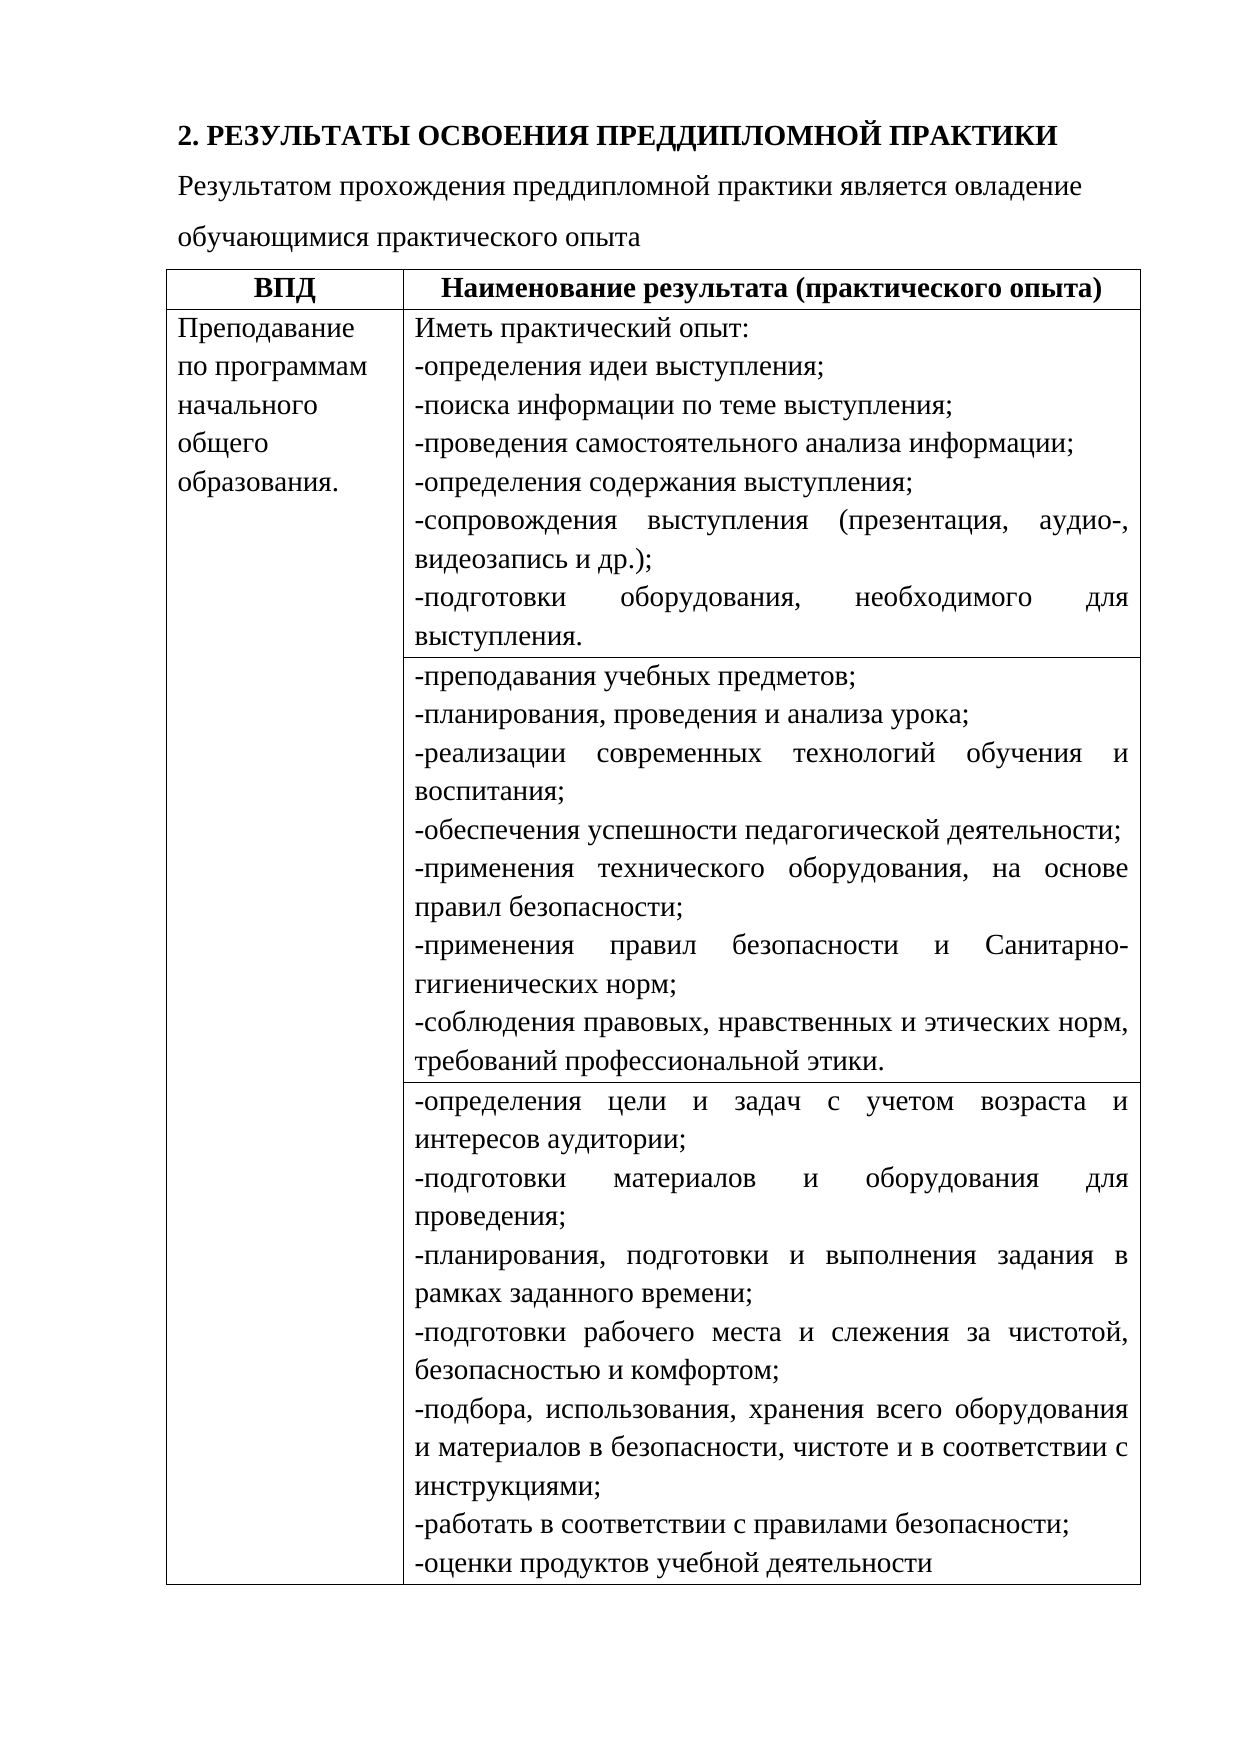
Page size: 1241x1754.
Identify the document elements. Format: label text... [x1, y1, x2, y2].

table_header Наименование результата (практического опыта) [404, 270, 1140, 309]
table_header ВПД [167, 270, 403, 309]
table_cell -определения цели и задач с учетом возраста и интересов аудитории; -подготовки материалов и оборудования для проведения; -планирования, подготовки и выполнения задания в рамках заданного времени; -подготовки рабочего места и слежения за чистотой, безопасностью и комфортом; -подбора, использования, хранения всего оборудования и материалов в безопасности, чистоте и в соответствии с инструкциями; -работать в соответствии с правилами безопасности; -оценки продуктов учебной деятельности [404, 1083, 1140, 1584]
table_cell -преподавания учебных предметов; -планирования, проведения и анализа урока; -реализации современных технологий обучения и воспитания; -обеспечения успешности педагогической деятельности; -применения технического оборудования, на основе правил безопасности; -применения правил безопасности и Санитарно-гигиенических норм; -соблюдения правовых, нравственных и этических норм, требований профессиональной этики. [404, 658, 1140, 1082]
text Результатом прохождения преддипломной практики является овладение обучающимися практического опыта [177, 168, 1152, 252]
table_cell Иметь практический опыт: -определения идеи выступления; -поиска информации по теме выступления; -проведения самостоятельного анализа информации; -определения содержания выступления; -сопровождения выступления (презентация, аудио-, видеозапись и др.); -подготовки оборудования, необходимого для выступления. [404, 310, 1140, 657]
table_cell Преподавание по программам начального общего образования. [167, 310, 403, 1584]
text 2. РЕЗУЛЬТАТЫ ОСВОЕНИЯ ПРЕДДИПЛОМНОЙ ПРАКТИКИ [177, 118, 1152, 152]
